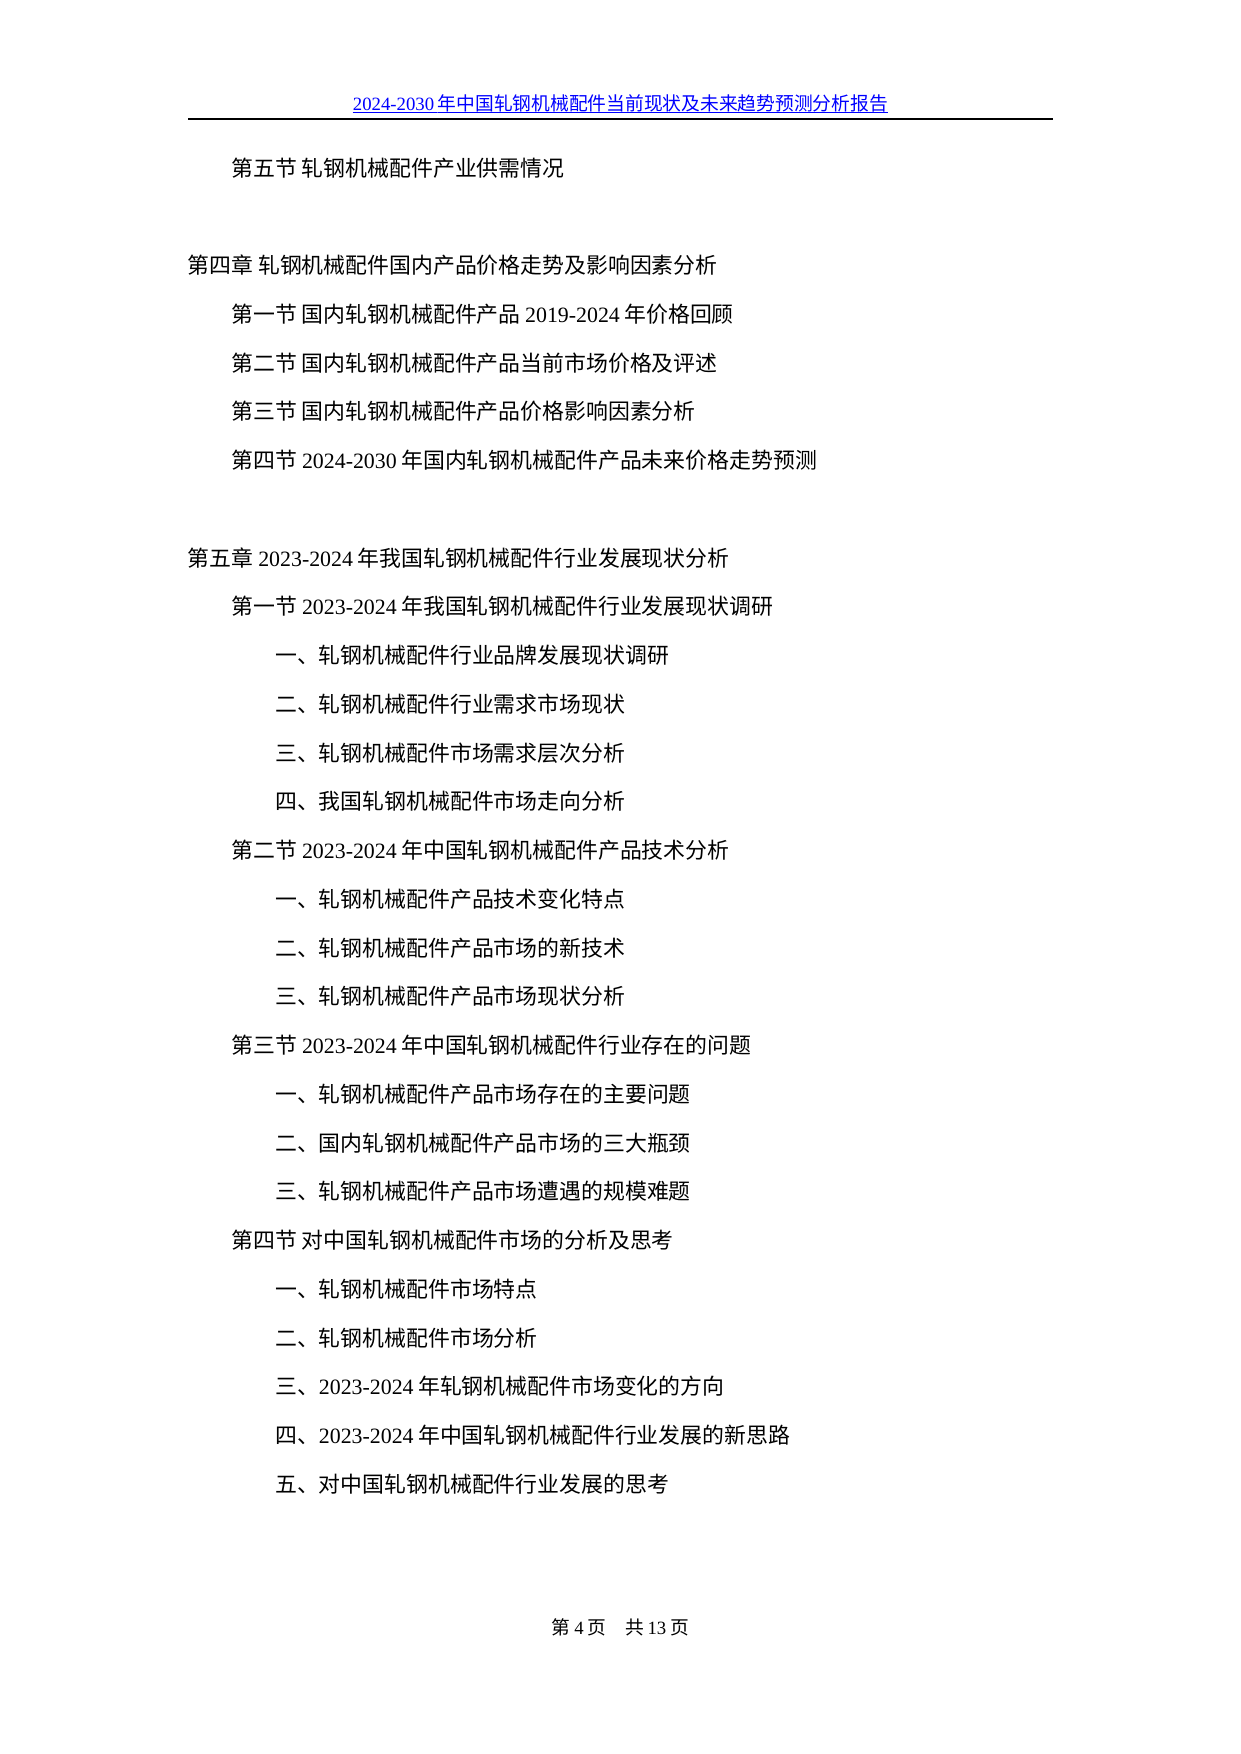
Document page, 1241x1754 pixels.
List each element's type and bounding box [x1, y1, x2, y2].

text [187, 150, 1053, 1499]
